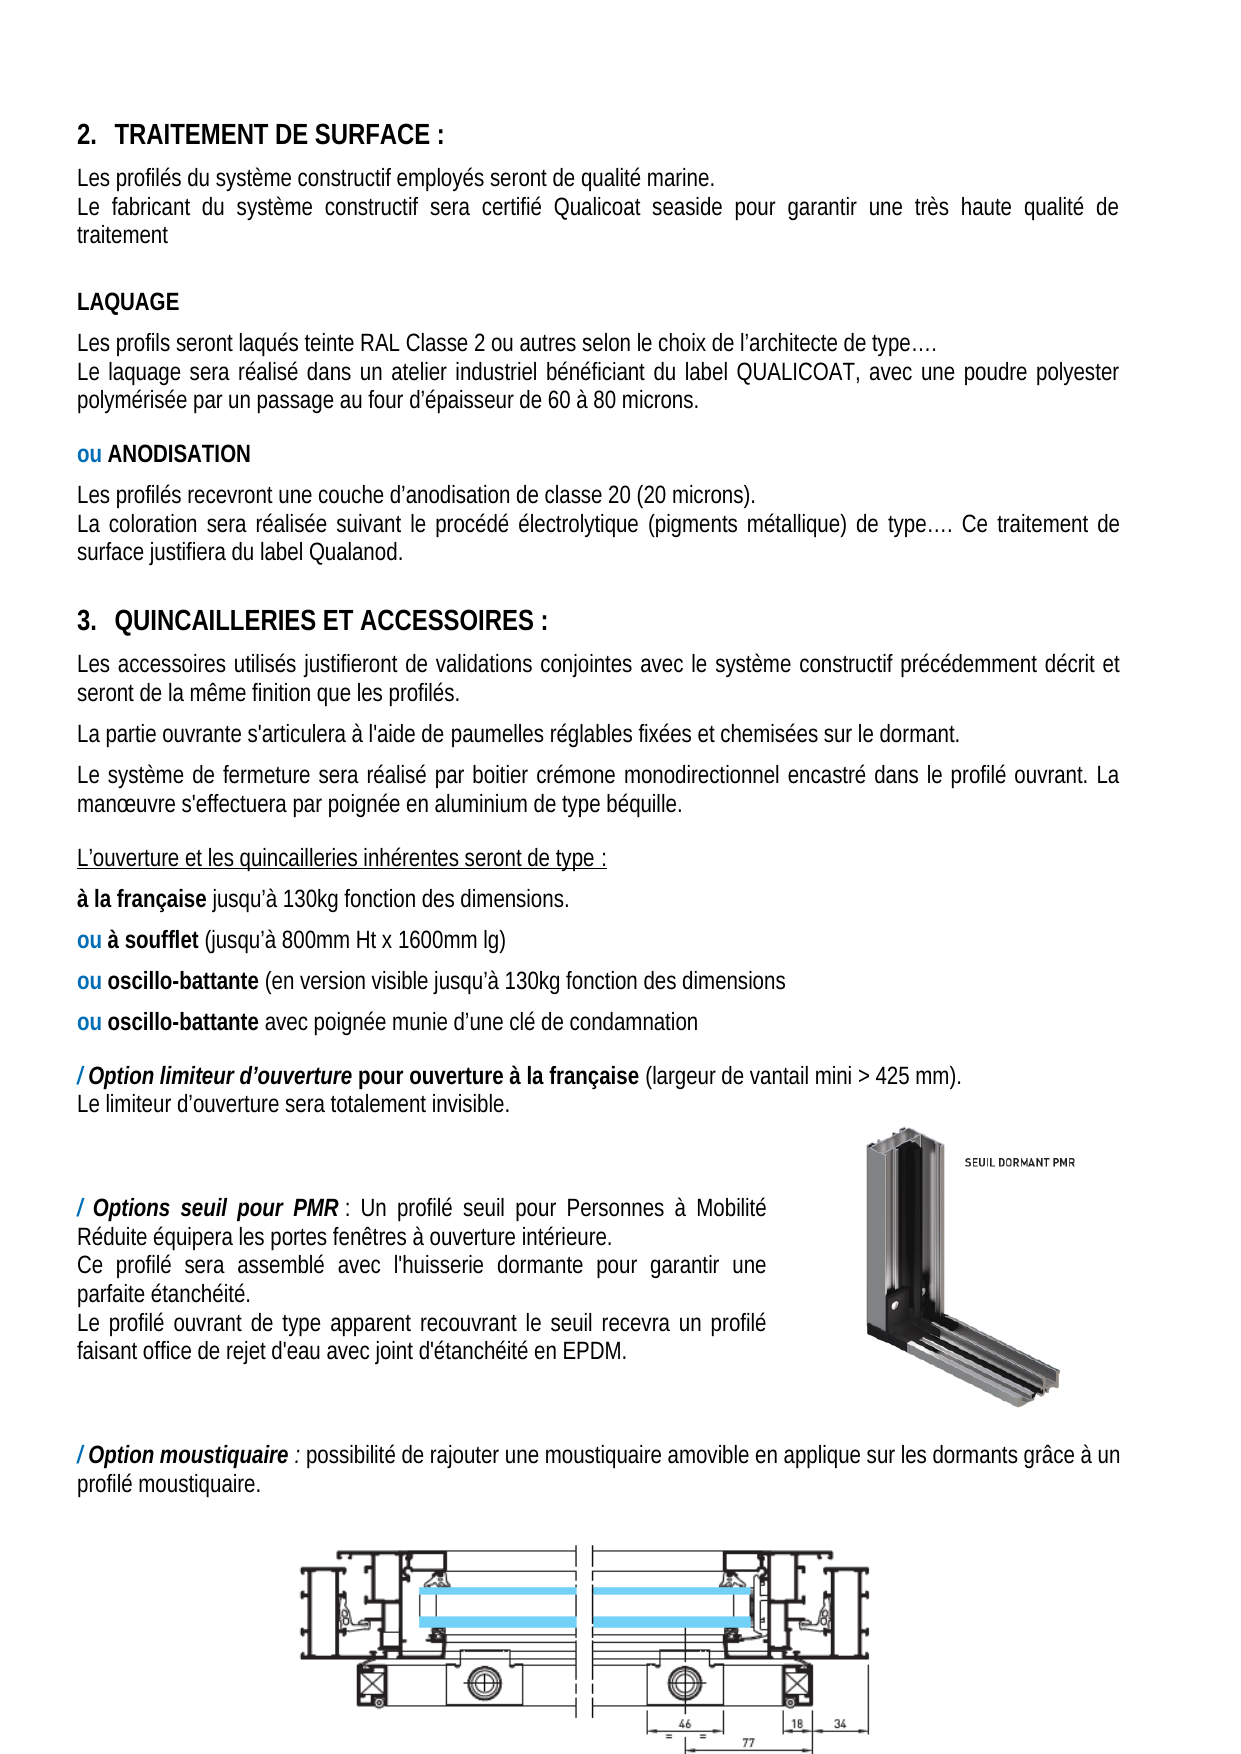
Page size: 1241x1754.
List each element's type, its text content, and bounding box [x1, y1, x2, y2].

text Le système de fermeture sera réalisé par boitier crémone monodirectionnel encastré dans le profilé ouvrant. La manœuvre s'effectuera par poignée en aluminium de type béquille. [77, 760, 1122, 817]
text ou oscillo-battante avec poignée munie d’une clé de condamnation [77, 1007, 1122, 1036]
text à la française jusqu’à 130kg fonction des dimensions. [77, 884, 1122, 912]
text / Option limiteur d’ouverture pour ouverture à la française (largeur de vantail mini > 425 mm). [77, 1061, 1122, 1089]
text ou oscillo-battante (en version visible jusqu’à 130kg fonction des dimensions [77, 966, 1122, 994]
list Traitement de surface : [77, 117, 1122, 151]
text Les profils seront laqués teinte RAL Classe 2 ou autres selon le choix de l’architecte de type…. [77, 328, 1122, 356]
text Le fabricant du système constructif sera certifié Qualicoat seaside pour garantir une très haute qualité de traitement [77, 192, 1122, 249]
text ou à soufflet (jusqu’à 800mm Ht x 1600mm lg) [77, 925, 1122, 953]
text / Options seuil pour PMR : Un profilé seuil pour Personnes à Mobilité Réduite équipera les portes fenêtres à ouverture intérieure. [77, 1193, 768, 1250]
text Les profilés recevront une couche d’anodisation de classe 20 (20 microns). [77, 480, 1122, 508]
text Le limiteur d’ouverture sera totalement invisible. [77, 1089, 1122, 1118]
text L’ouverture et les quincailleries inhérentes seront de type : [77, 842, 1122, 871]
text La partie ouvrante s'articulera à l'aide de paumelles réglables fixées et chemisées sur le dormant. [77, 719, 1122, 748]
text Les profilés du système constructif employés seront de qualité marine. [77, 163, 1122, 192]
picture [838, 1124, 1084, 1416]
text Les accessoires utilisés justifieront de validations conjointes avec le système constructif précédemment décrit et seront de la même finition que les profilés. [77, 649, 1122, 707]
text ou Anodisation [77, 439, 1122, 467]
text Le profilé ouvrant de type apparent recouvrant le seuil recevra un profilé faisant office de rejet d'eau avec joint d'étanchéité en EPDM. [77, 1308, 768, 1365]
picture [254, 1506, 892, 1754]
text / Option moustiquaire : possibilité de rajouter une moustiquaire amovible en applique sur les dormants grâce à un profilé moustiquaire. [77, 1440, 1122, 1497]
list Quincailleries et accessoireS : [77, 603, 1122, 637]
text LAQUAGE [77, 287, 1122, 315]
text Le laquage sera réalisé dans un atelier industriel bénéficiant du label QUALICOAT, avec une poudre polyester polymérisée par un passage au four d’épaisseur de 60 à 80 microns. [77, 356, 1122, 414]
text La coloration sera réalisée suivant le procédé électrolytique (pigments métallique) de type…. Ce traitement de surface justifiera du label Qualanod. [77, 508, 1122, 566]
text Ce profilé sera assemblé avec l'huisserie dormante pour garantir une parfaite étanchéité. [77, 1250, 768, 1308]
